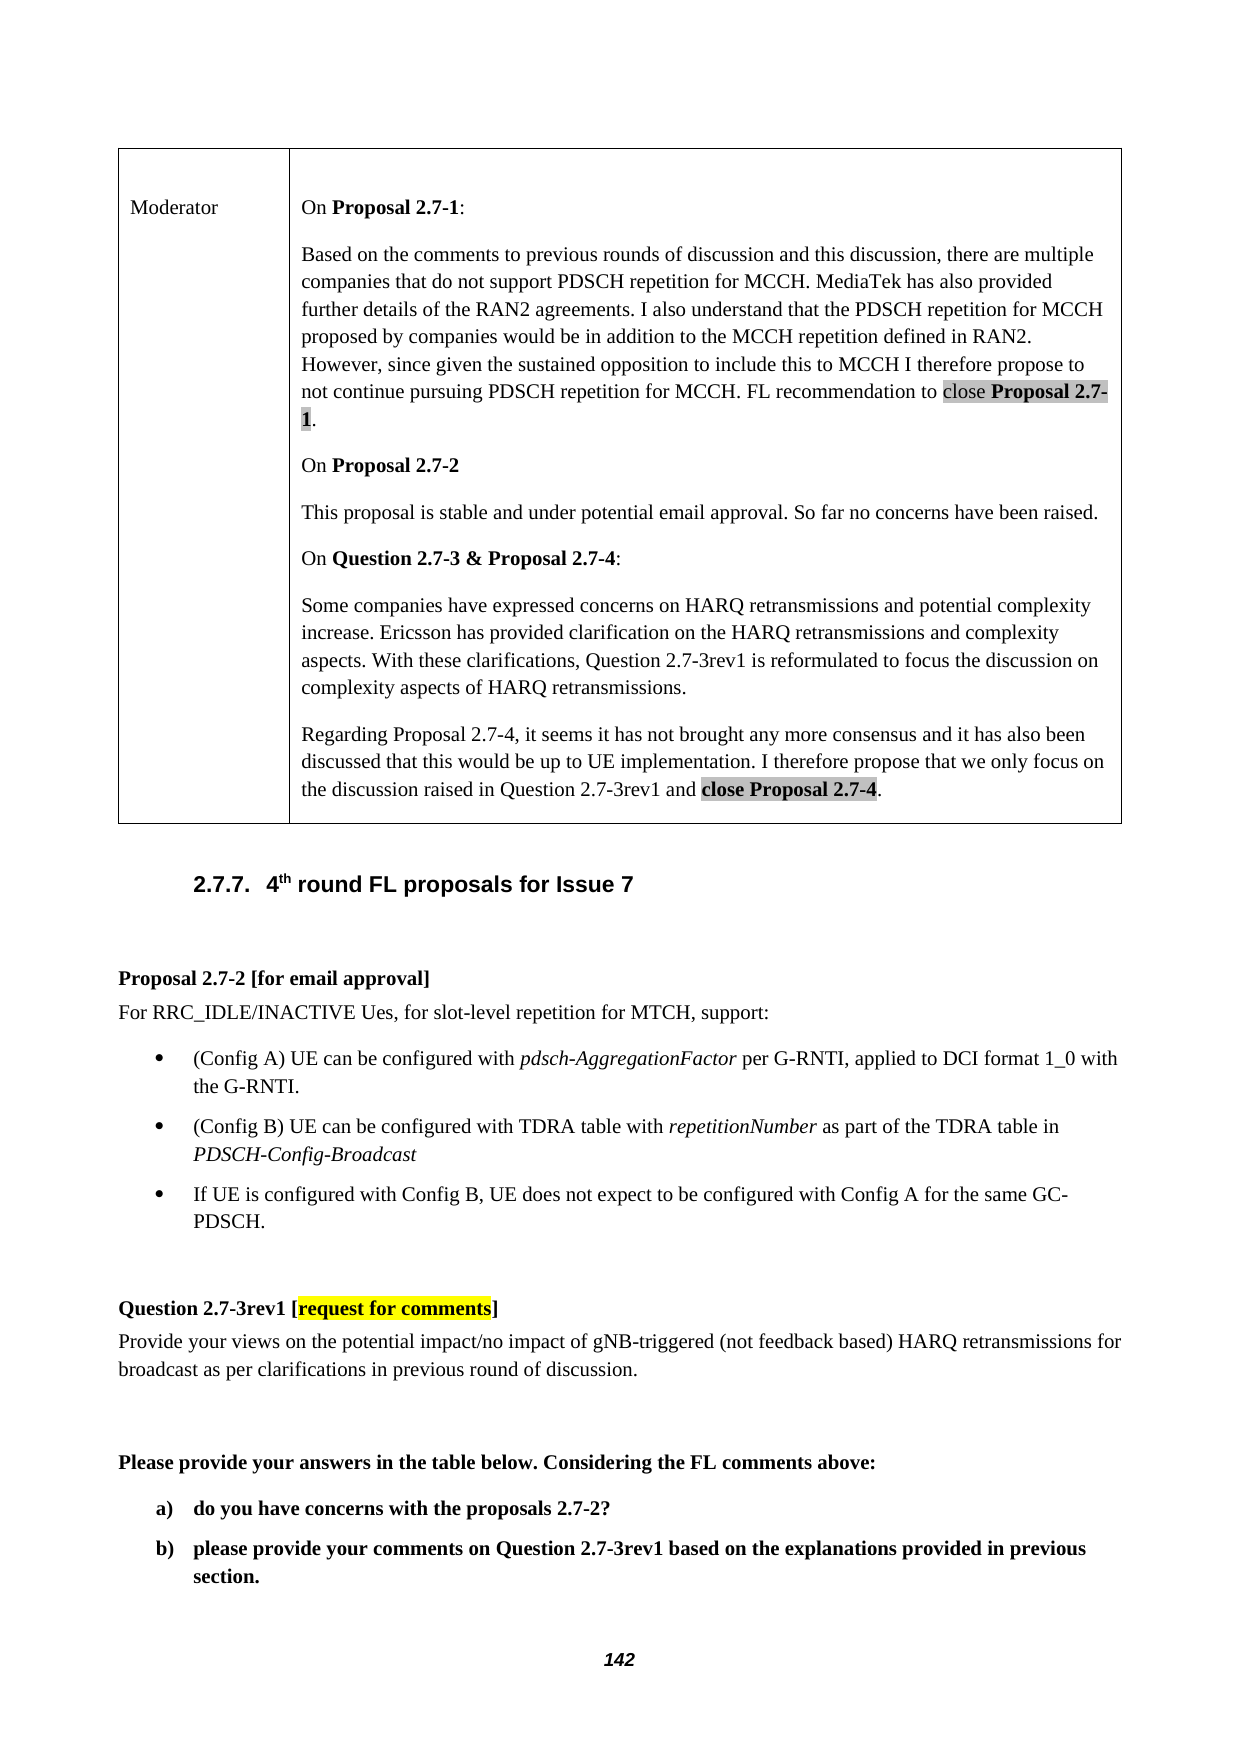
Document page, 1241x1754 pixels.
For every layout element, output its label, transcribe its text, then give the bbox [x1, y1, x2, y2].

subtitle Proposal 2.7-2 [for email approval] [118, 966, 1122, 990]
subtitle 4th round FL proposals for Issue 7 [193, 871, 1122, 897]
list (Config B) UE can be configured with TDRA table with repetitionNumber as part of the TDRA table in PDSCH-Config-Broadcast [156, 1114, 1122, 1166]
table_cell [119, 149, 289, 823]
list please provide your comments on Question 2.7-3rev1 based on the explanations provided in previous section. [156, 1536, 1122, 1588]
text Please provide your answers in the table below. Considering the FL comments above: [118, 1450, 1122, 1474]
list If UE is configured with Config B, UE does not expect to be configured with Config A for the same GC-PDSCH. [156, 1182, 1122, 1233]
text For RRC_IDLE/INACTIVE Ues, for slot-level repetition for MTCH, support: [118, 1000, 1122, 1024]
list (Config A) UE can be configured with pdsch-AggregationFactor per G-RNTI, applied to DCI format 1_0 with the G-RNTI. [156, 1046, 1122, 1098]
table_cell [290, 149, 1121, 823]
subtitle Question 2.7-3rev1 [request for comments] [118, 1296, 298, 1320]
list do you have concerns with the proposals 2.7-2? [156, 1496, 1122, 1520]
subtitle Question 2.7-3rev1 [request for comments] [491, 1296, 1122, 1320]
text Provide your views on the potential impact/no impact of gNB-triggered (not feedback based) HARQ retransmissions for broadcast as per clarifications in previous round of discussion. [118, 1329, 1122, 1381]
